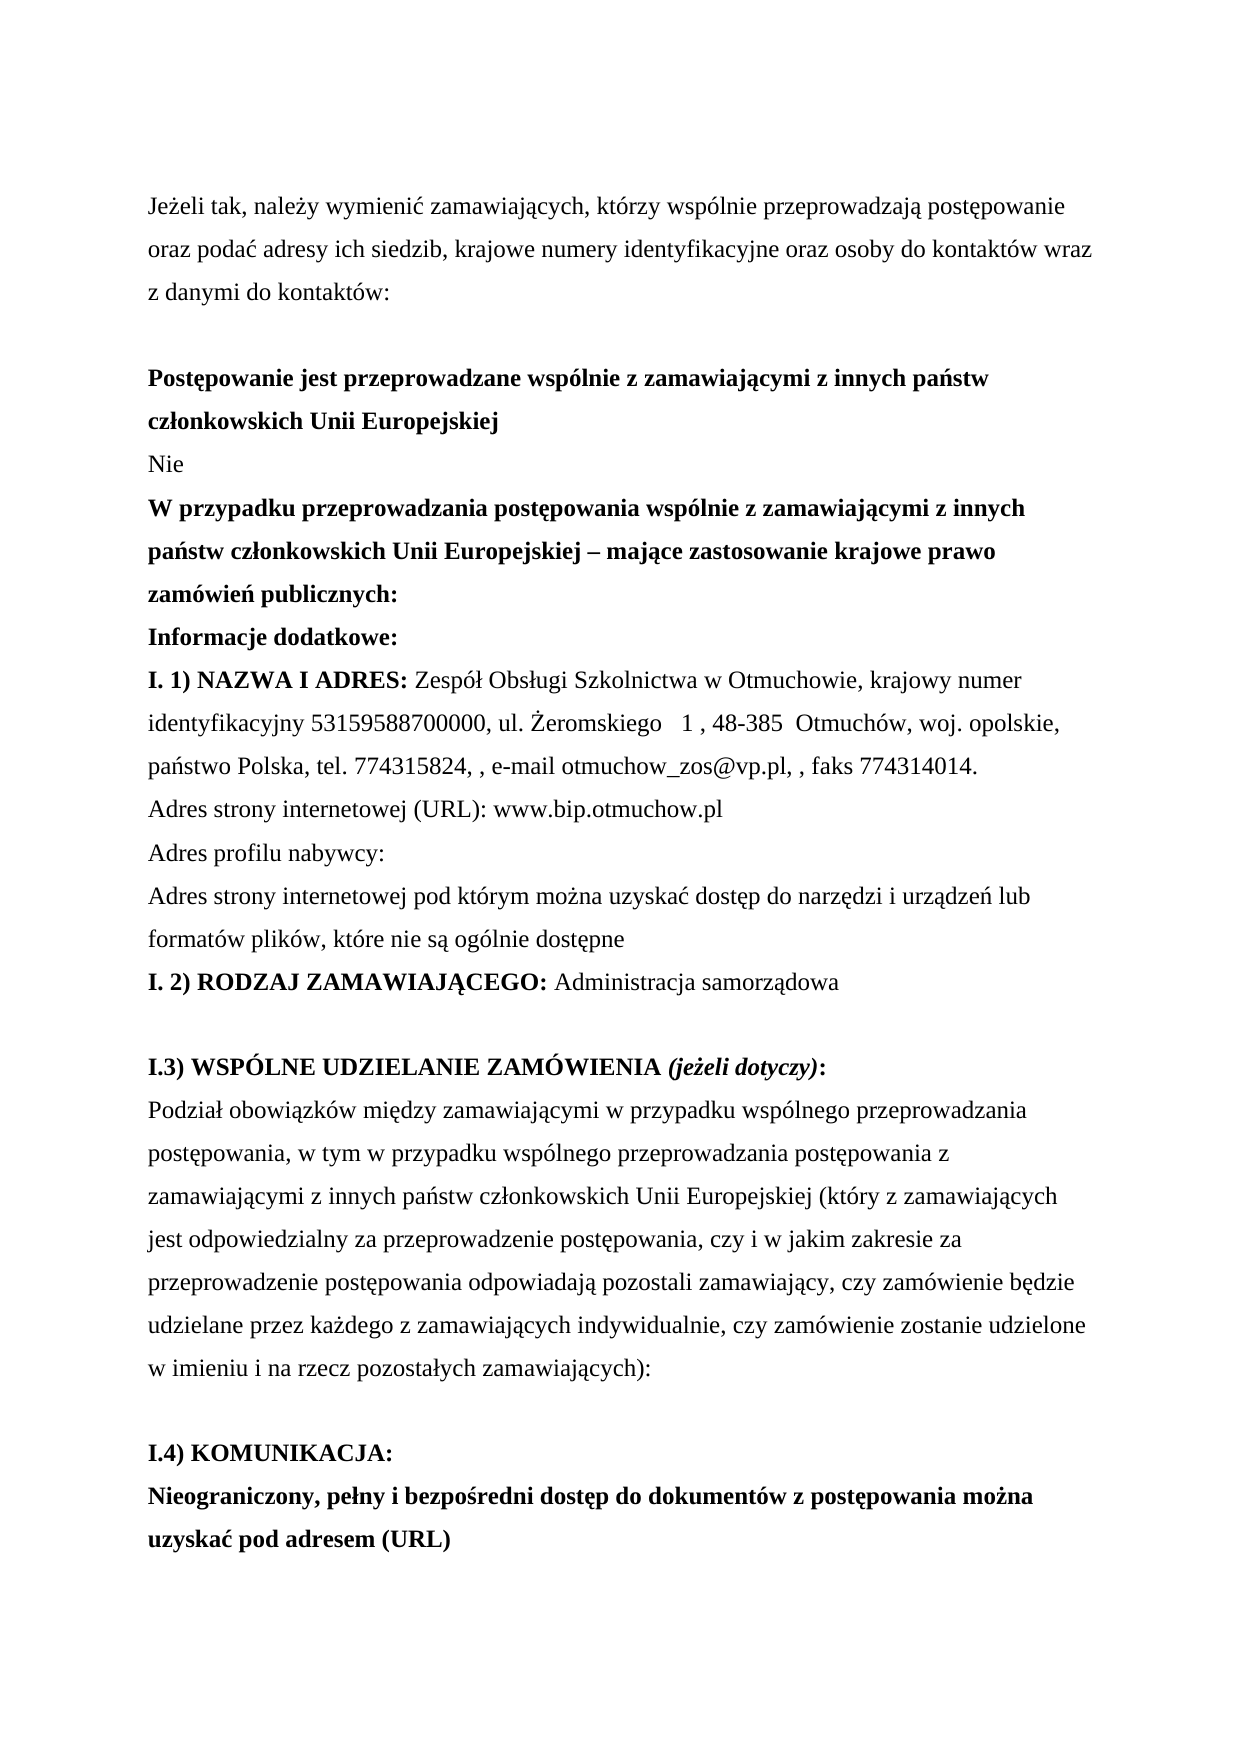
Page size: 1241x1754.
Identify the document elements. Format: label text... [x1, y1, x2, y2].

text I. 1) NAZWA I ADRES: Zespół Obsługi Szkolnictwa w Otmuchowie, krajowy numer identyfikacyjny 53159588700000, ul. Żeromskiego 1 , 48-385 Otmuchów, woj. opolskie, państwo Polska, tel. 774315824, , e-mail otmuchow_zos@vp.pl, , faks 774314014. Adres strony internetowej (URL): www.bip.otmuchow.pl Adres profilu nabywcy: Adres strony internetowej pod którym można uzyskać dostęp do narzędzi i urządzeń lub formatów plików, które nie są ogólnie dostępne [148, 665, 1093, 953]
text Jeżeli tak, należy wymienić zamawiających, którzy wspólnie przeprowadzają postępowanie oraz podać adresy ich siedzib, krajowe numery identyfikacyjne oraz osoby do kontaktów wraz z danymi do kontaktów: Postępowanie jest przeprowadzane wspólnie z zamawiającymi z innych państw członkowskich Unii Europejskiej [148, 148, 1093, 435]
text I. 2) RODZAJ ZAMAWIAJĄCEGO: Administracja samorządowa [148, 967, 1093, 1038]
text I.3) WSPÓLNE UDZIELANIE ZAMÓWIENIA (jeżeli dotyczy): [148, 1052, 1093, 1080]
text Nie [148, 449, 1093, 478]
text Podział obowiązków między zamawiającymi w przypadku wspólnego przeprowadzania postępowania, w tym w przypadku wspólnego przeprowadzania postępowania z zamawiającymi z innych państw członkowskich Unii Europejskiej (który z zamawiających jest odpowiedzialny za przeprowadzenie postępowania, czy i w jakim zakresie za przeprowadzenie postępowania odpowiadają pozostali zamawiający, czy zamówienie będzie udzielane przez każdego z zamawiających indywidualnie, czy zamówienie zostanie udzielone w imieniu i na rzecz pozostałych zamawiających): [148, 1095, 1093, 1424]
text I.4) KOMUNIKACJA: Nieograniczony, pełny i bezpośredni dostęp do dokumentów z postępowania można uzyskać pod adresem (URL) [148, 1438, 1093, 1553]
text W przypadku przeprowadzania postępowania wspólnie z zamawiającymi z innych państw członkowskich Unii Europejskiej – mające zastosowanie krajowe prawo zamówień publicznych: Informacje dodatkowe: [148, 493, 1093, 651]
